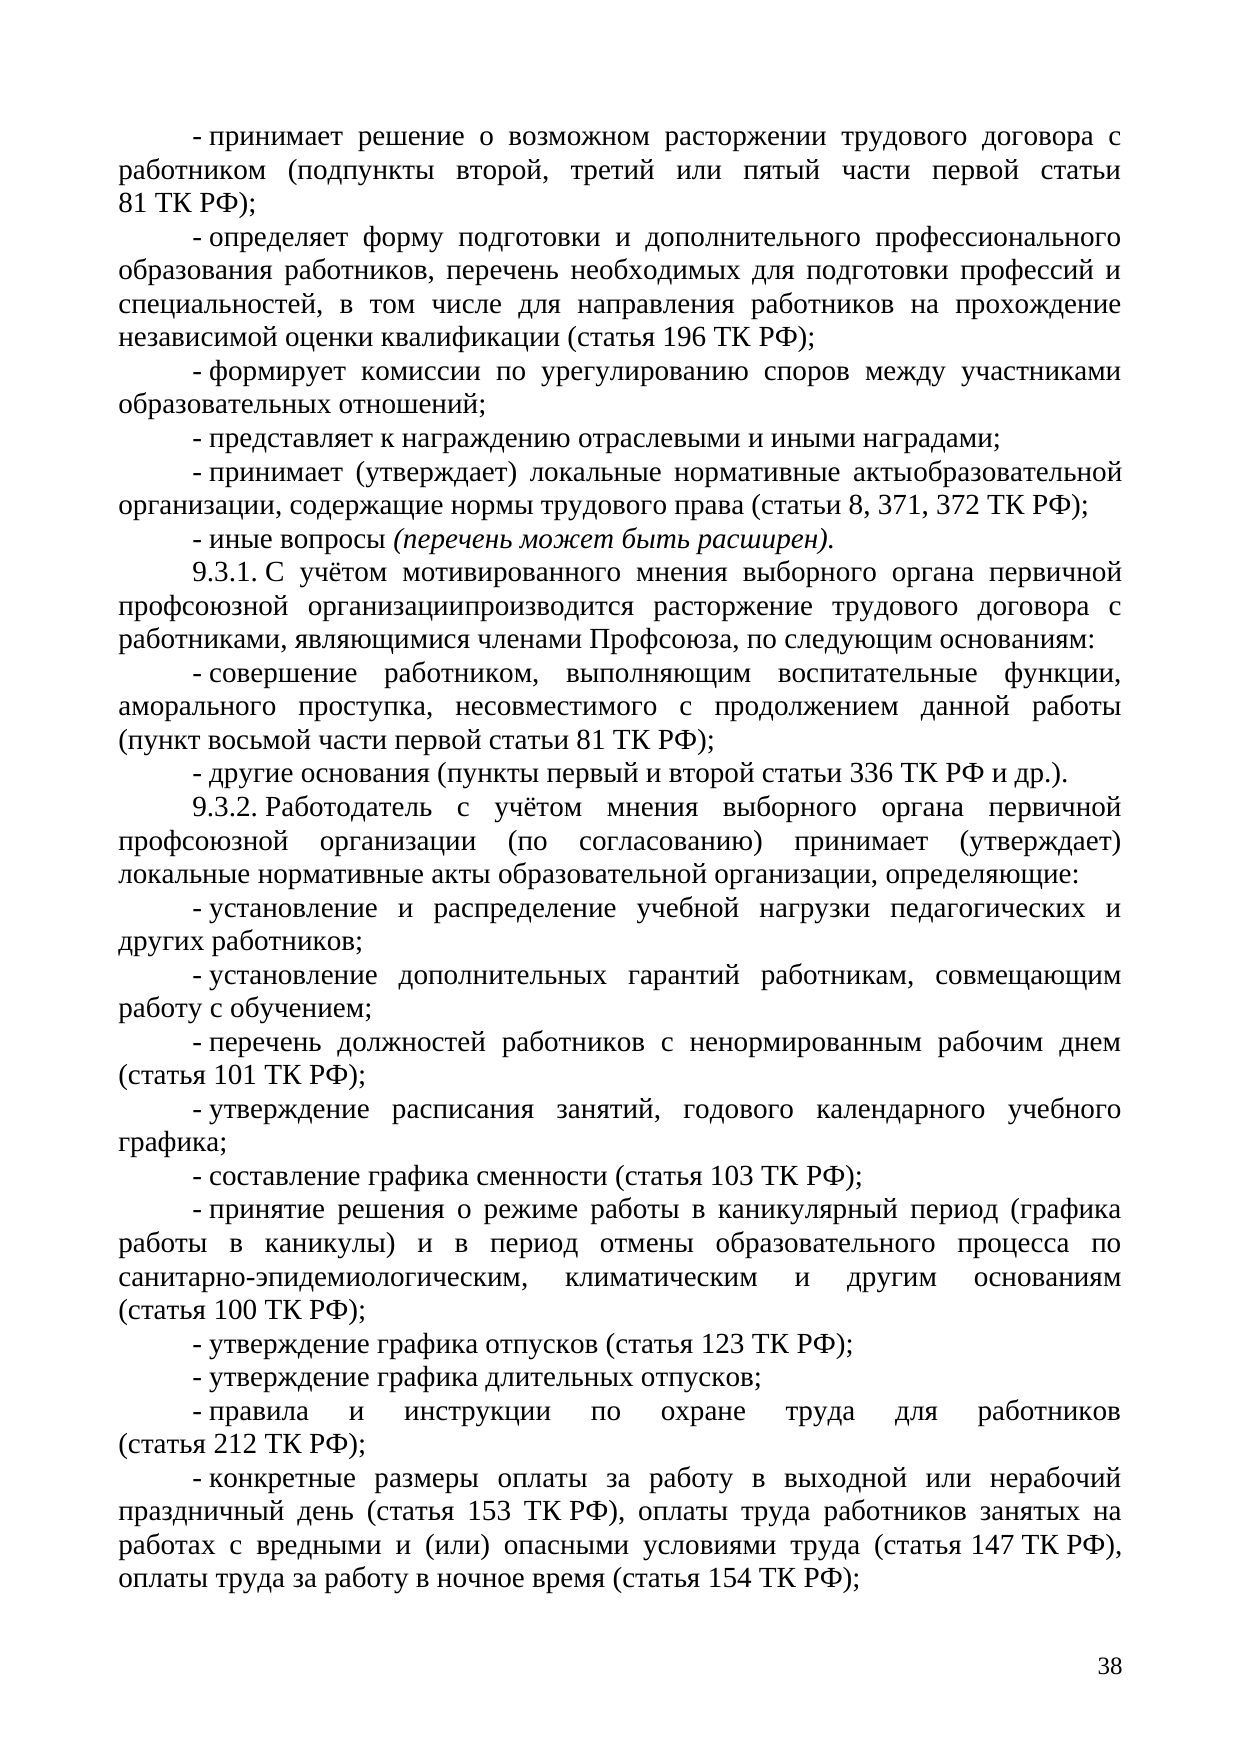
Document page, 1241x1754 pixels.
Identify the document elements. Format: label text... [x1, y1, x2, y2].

text - конкретные размеры оплаты за работу в выходной или нерабочий праздничный день (статья 153 ТК РФ), оплаты труда работников занятых на работах с вредными и (или) опасными условиями труда (статья 147 ТК РФ), оплаты труда за работу в ночное время (статья 154 ТК РФ); [118, 1460, 1122, 1594]
text - принимает (утверждает) локальные нормативные актыобразовательной организации, содержащие нормы трудового права (статьи 8, 371, 372 ТК РФ); [118, 454, 1122, 521]
text 9.3.1. С учётом мотивированного мнения выборного органа первичной профсоюзной организациипроизводится расторжение трудового договора с работниками, являющимися членами Профсоюза, по следующим основаниям: [118, 554, 1122, 655]
text - перечень должностей работников с ненормированным рабочим днем (статья 101 ТК РФ); [118, 1024, 1122, 1091]
text - принимает решение о возможном расторжении трудового договора с работником (подпункты второй, третий или пятый части первой статьи 81 ТК РФ); [118, 118, 1122, 219]
text - иные вопросы (перечень может быть расширен). [118, 521, 1122, 554]
text - составление графика сменности (статья 103 ТК РФ); [118, 1158, 1122, 1192]
text - утверждение расписания занятий, годового календарного учебного графика; [118, 1091, 1122, 1158]
text - установление и распределение учебной нагрузки педагогических и других работников; [118, 890, 1122, 957]
text 9.3.2. Работодатель с учётом мнения выборного органа первичной профсоюзной организации (по согласованию) принимает (утверждает) локальные нормативные акты образовательной организации, определяющие: [118, 789, 1122, 890]
text - совершение работником, выполняющим воспитательные функции, аморального проступка, несовместимого с продолжением данной работы (пункт восьмой части первой статьи 81 ТК РФ); [118, 655, 1122, 756]
text - принятие решения о режиме работы в каникулярный период (графика работы в каникулы) и в период отмены образовательного процесса по санитарно-эпидемиологическим, климатическим и другим основаниям (статья 100 ТК РФ); [118, 1192, 1122, 1326]
text - утверждение графика отпусков (статья 123 ТК РФ); [118, 1326, 1122, 1359]
text - правила и инструкции по охране труда для работников (статья 212 ТК РФ); [118, 1393, 1122, 1460]
text - другие основания (пункты первый и второй статьи 336 ТК РФ и др.). [118, 756, 1122, 789]
text - представляет к награждению отраслевыми и иными наградами; [118, 420, 1122, 454]
text - формирует комиссии по урегулированию споров между участниками образовательных отношений; [118, 353, 1122, 420]
text - установление дополнительных гарантий работникам, совмещающим работу с обучением; [118, 957, 1122, 1024]
text - утверждение графика длительных отпусков; [118, 1359, 1122, 1393]
text - определяет форму подготовки и дополнительного профессионального образования работников, перечень необходимых для подготовки профессий и специальностей, в том числе для направления работников на прохождение независимой оценки квалификации (статья 196 ТК РФ); [118, 219, 1122, 353]
